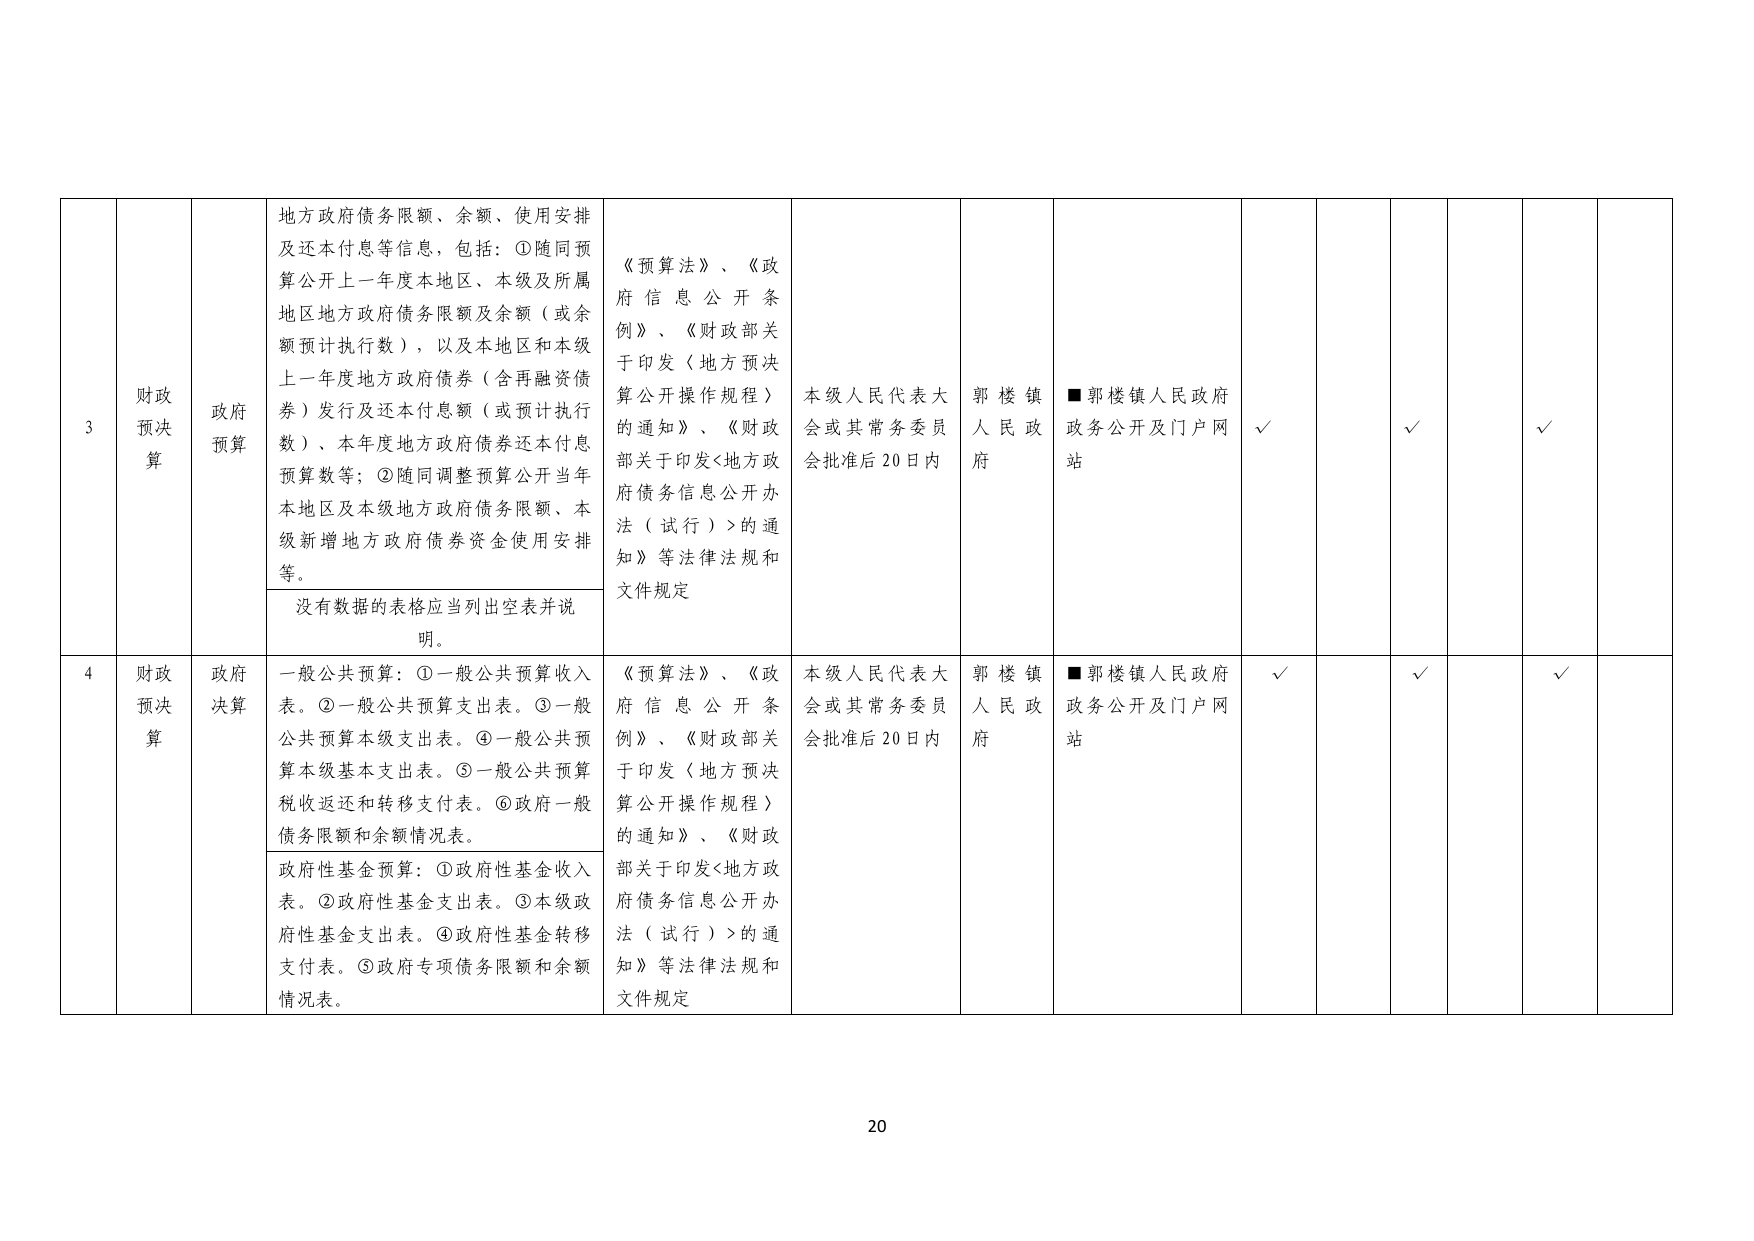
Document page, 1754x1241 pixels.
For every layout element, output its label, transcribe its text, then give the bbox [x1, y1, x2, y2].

table_cell √ [1391, 656, 1447, 1014]
table_cell 本级人民代表大会或其常务委员会批准后20日内 [792, 656, 960, 1014]
table_cell 郭楼镇人民政府 [961, 656, 1053, 1014]
table_cell 政府性基金预算：①政府性基金收入表。②政府性基金支出表。③本级政府性基金支出表。④政府性基金转移支付表。⑤政府专项债务限额和余额情况表。 [267, 852, 603, 1014]
table_cell [1598, 656, 1672, 1014]
table_cell 政府预算 [192, 199, 266, 655]
table_cell √ [1391, 199, 1447, 655]
table_cell √ [1523, 199, 1597, 655]
table_cell [1317, 199, 1390, 655]
table_cell 没有数据的表格应当列出空表并说明。 [267, 590, 603, 655]
table_cell 一般公共预算：①一般公共预算收入表。②一般公共预算支出表。③一般公共预算本级支出表。④一般公共预算本级基本支出表。⑤一般公共预算税收返还和转移支付表。⑥政府一般债务限额和余额情况表。 [267, 656, 603, 851]
table_cell 财政预决算 [117, 656, 191, 1014]
table_cell [1448, 656, 1522, 1014]
table_cell ■郭楼镇人民政府政务公开及门户网站 [1054, 656, 1241, 1014]
table_cell 本级人民代表大会或其常务委员会批准后20日内 [792, 199, 960, 655]
table_cell 政府 决算 [192, 656, 266, 1014]
table_cell √ [1523, 656, 1597, 1014]
table_cell √ [1242, 656, 1316, 1014]
table_cell 地方政府债务限额、余额、使用安排及还本付息等信息，包括：①随同预算公开上一年度本地区、本级及所属地区地方政府债务限额及余额（或余额预计执行数），以及本地区和本级上一年度地方政府债券（含再融资债券）发行及还本付息额（或预计执行数）、本年度地方政府债券还本付息预算数等；②随同调整预算公开当年本地区及本级地方政府债务限额、本级新增地方政府债券资金使用安排等。 [267, 199, 603, 589]
table_cell 财政预决算 [117, 199, 191, 655]
table_cell √ [1242, 199, 1316, 655]
table_cell 郭楼镇人民政府 [961, 199, 1053, 655]
table_cell 3 [61, 199, 116, 655]
table_cell 4 [61, 656, 116, 1014]
table_cell [1448, 199, 1522, 655]
table_cell [1317, 656, 1390, 1014]
table_cell ■郭楼镇人民政府政务公开及门户网站 [1054, 199, 1241, 655]
table_cell [1598, 199, 1672, 655]
table_cell 《预算法》、《政府信息公开条例》、《财政部关于印发〈地方预决算公开操作规程〉的通知》、《财政部关于印发<地方政府债务信息公开办法（试行）>的通知》等法律法规和文件规定 [604, 656, 791, 1014]
table_cell 《预算法》、《政府信息公开条例》、《财政部关于印发〈地方预决算公开操作规程〉的通知》、《财政部关于印发<地方政府债务信息公开办法（试行）>的通知》等法律法规和文件规定 [604, 199, 791, 655]
